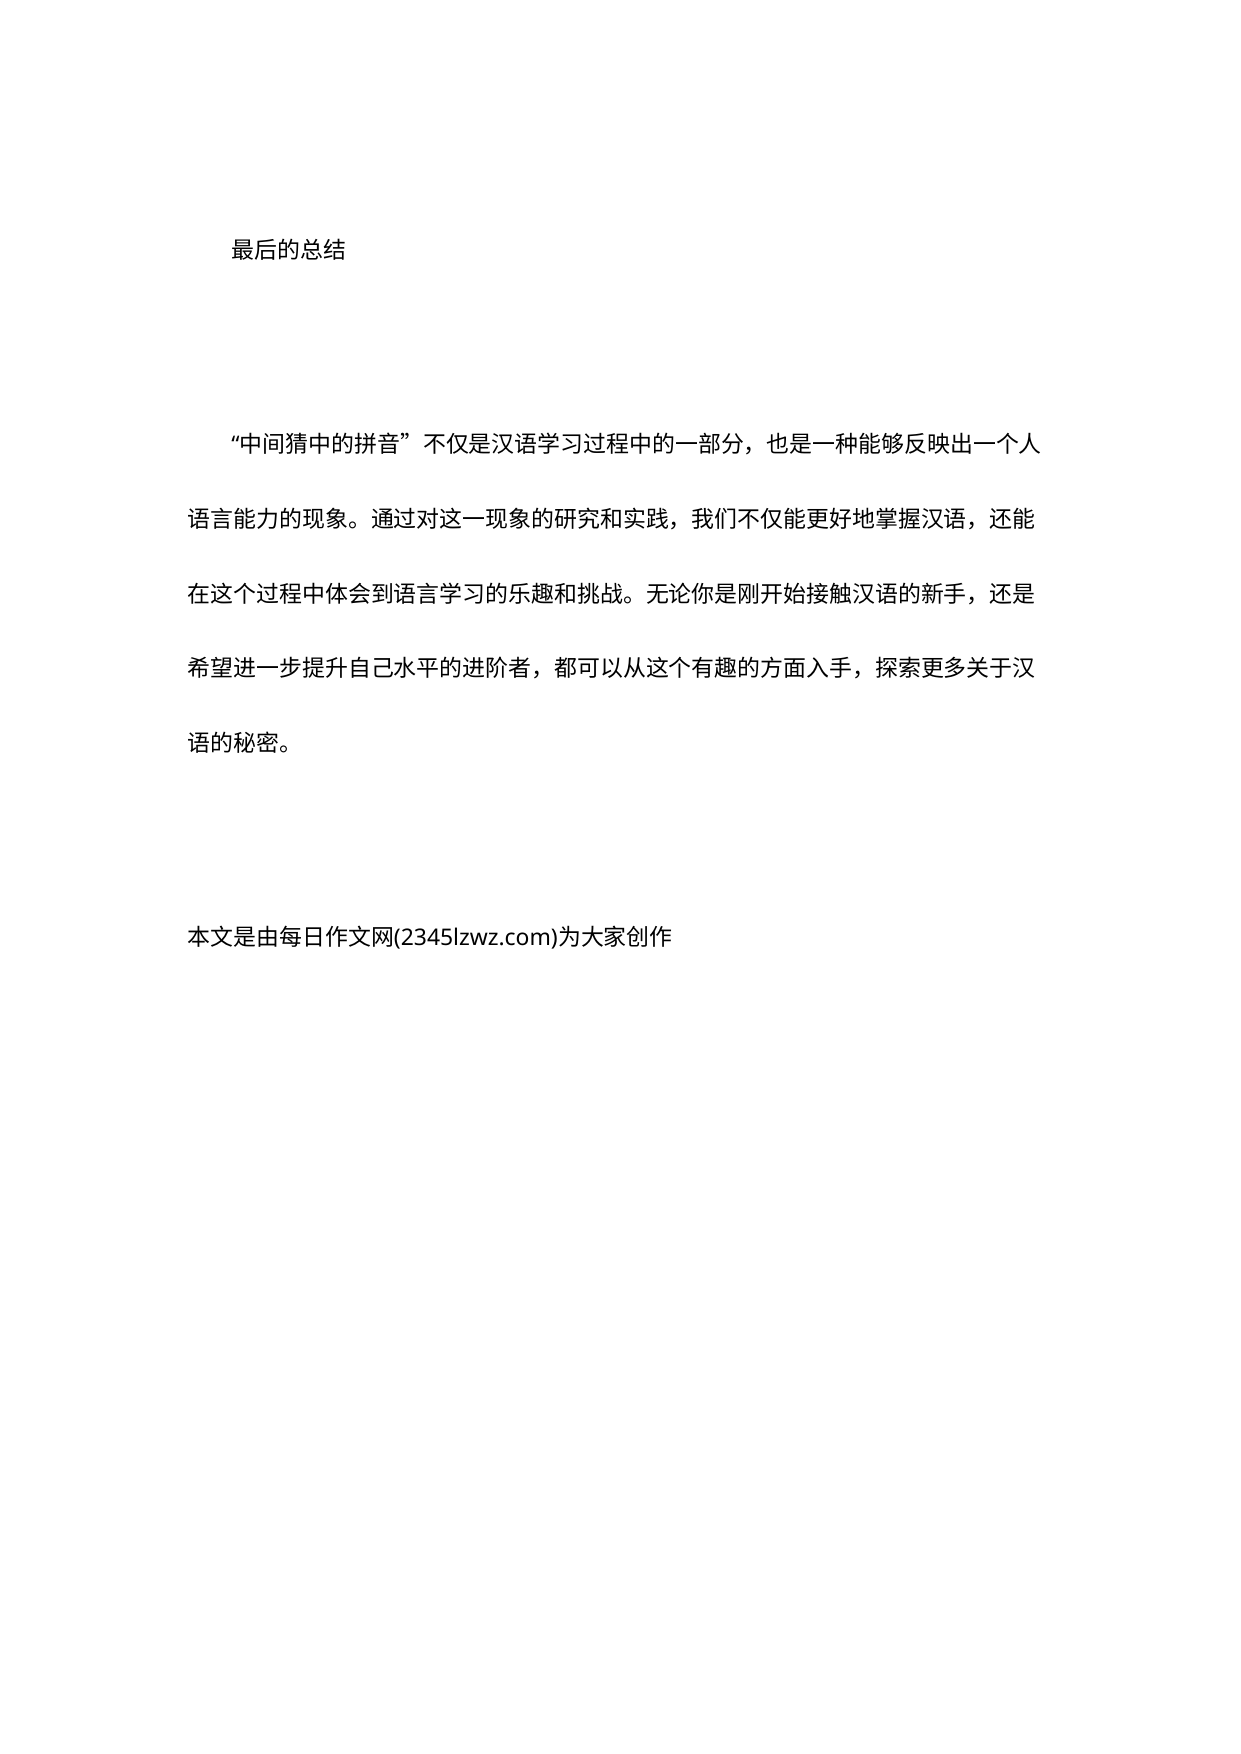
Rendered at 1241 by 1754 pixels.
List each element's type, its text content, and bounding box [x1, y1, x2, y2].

text “中间猜中的拼音”不仅是汉语学习过程中的一部分，也是一种能够反映出一个人语言能力的现象。通过对这一现象的研究和实践，我们不仅能更好地掌握汉语，还能在这个过程中体会到语言学习的乐趣和挑战。无论你是刚开始接触汉语的新手，还是希望进一步提升自己水平的进阶者，都可以从这个有趣的方面入手，探索更多关于汉语的秘密。 [187, 410, 1053, 774]
text 本文是由每日作文网(2345lzwz.com)为大家创作 [187, 903, 1053, 968]
text 最后的总结 [187, 216, 1053, 281]
